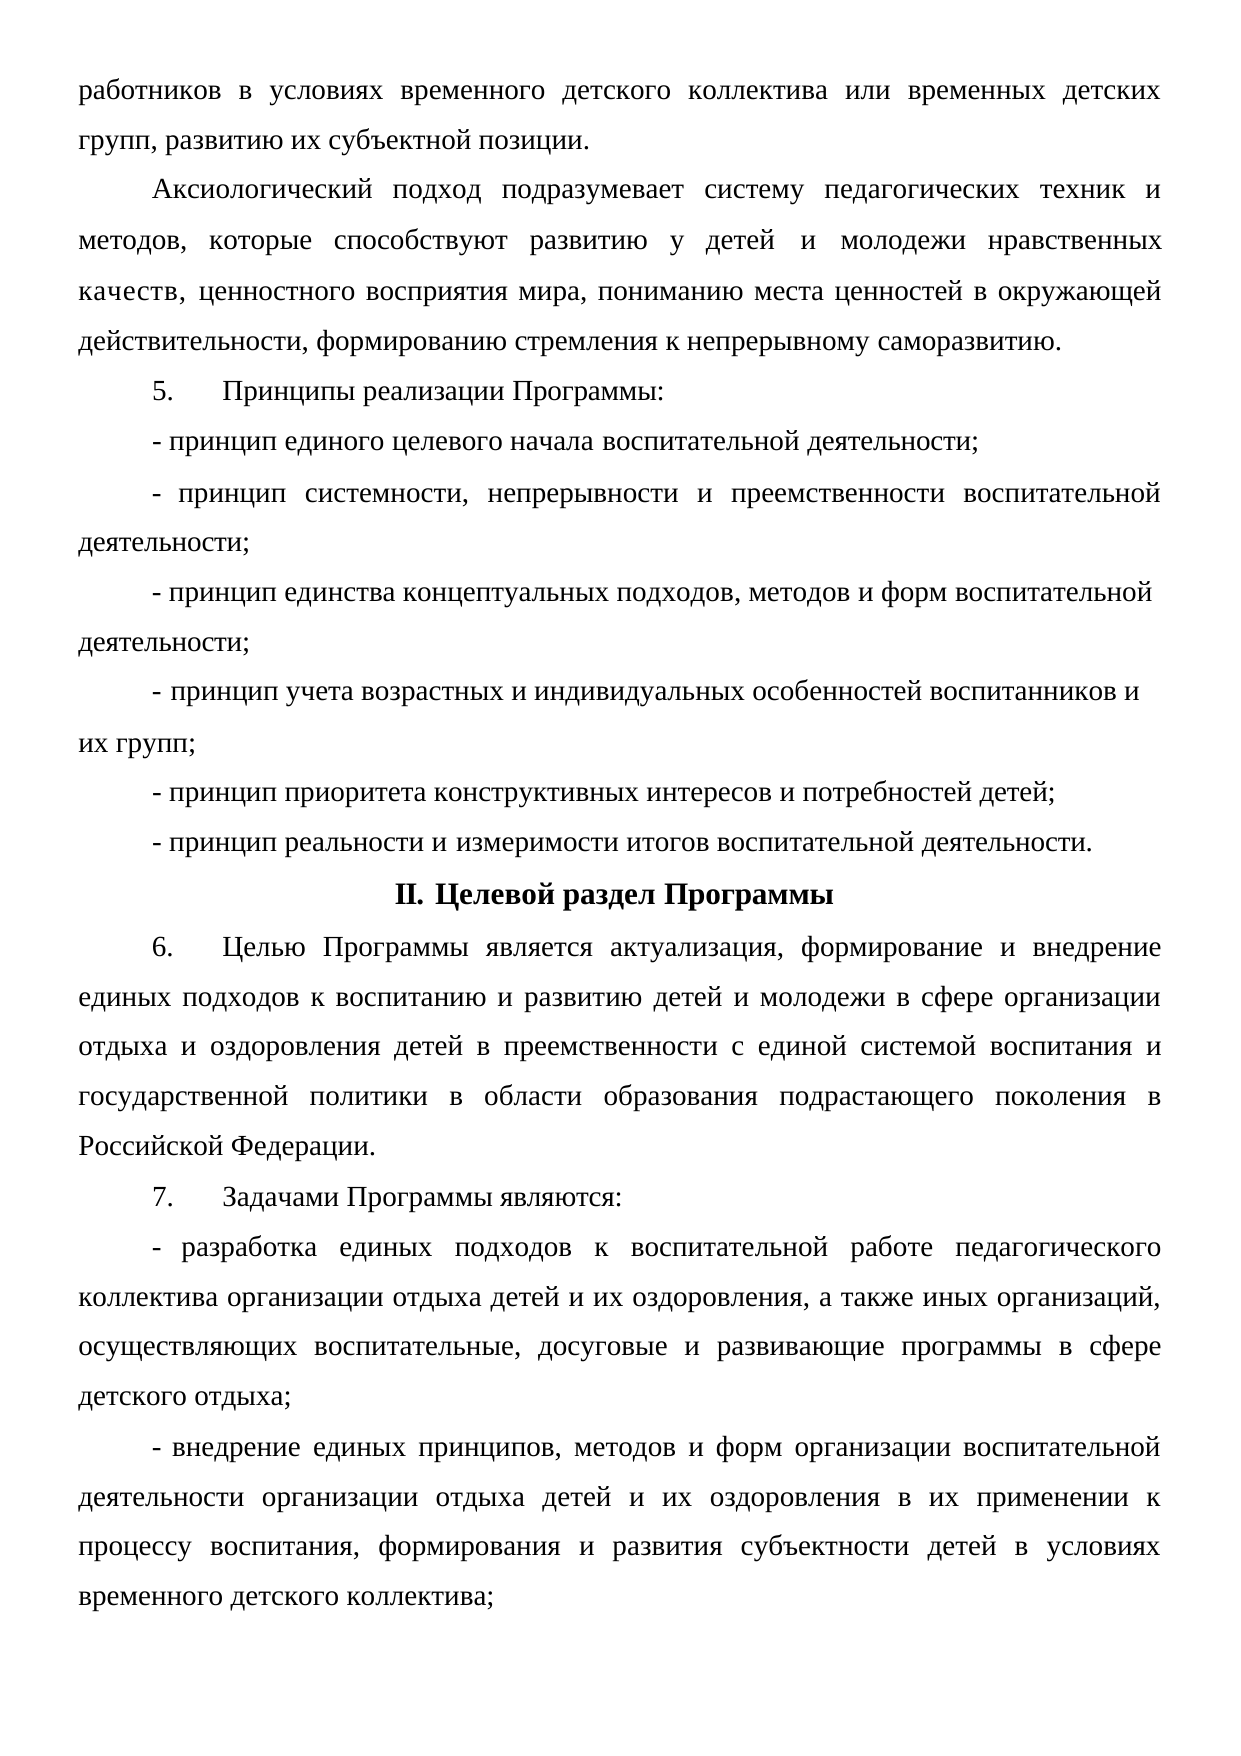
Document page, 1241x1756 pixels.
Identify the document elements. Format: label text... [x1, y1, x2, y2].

list внедрение единых принципов, методов и форм организации воспитательной деятельности организации отдыха детей и их оздоровления в их применении к процессу воспитания, формирования и развития субъектности детей в условиях временного детского коллектива; [78, 1429, 1162, 1612]
subtitle Целевой раздел Программы [394, 876, 1181, 912]
list разработка единых подходов к воспитательной работе педагогического коллектива организации отдыха детей и их оздоровления, а также иных организаций, осуществляющих воспитательные, досуговые и развивающие программы в сфере детского отдыха; [78, 1229, 1162, 1411]
text работников в условиях временного детского коллектива или временных детских групп, развитию их субъектной позиции. [78, 72, 1162, 155]
list принцип системности, непрерывности и преемственности воспитательной деятельности; [78, 475, 1162, 558]
list принцип единого целевого начала воспитательной деятельности; [152, 423, 1181, 457]
list принцип приоритета конструктивных интересов и потребностей детей; [152, 776, 1181, 808]
list принцип единства концептуальных подходов, методов и форм воспитательной деятельности; [78, 574, 1160, 657]
text Аксиологический подход подразумевает систему педагогических техник и методов, которые способствуют развитию у детей и молодежи нравственных качеств, ценностного восприятия мира, пониманию места ценностей в окружающей действительности, формированию стремления к непрерывному саморазвитию. [78, 172, 1162, 357]
list принцип учета возрастных и индивидуальных особенностей воспитанников и их групп; [78, 673, 1164, 758]
list Принципы реализации Программы: [152, 374, 1181, 407]
list Задачами Программы являются: [152, 1179, 1181, 1213]
list принцип реальности и измеримости итогов воспитательной деятельности. [152, 824, 1181, 858]
list Целью Программы является актуализация, формирование и внедрение единых подходов к воспитанию и развитию детей и молодежи в сфере организации отдыха и оздоровления детей в преемственности с единой системой воспитания и государственной политики в области образования подрастающего поколения в Российской Федерации. [78, 929, 1162, 1161]
